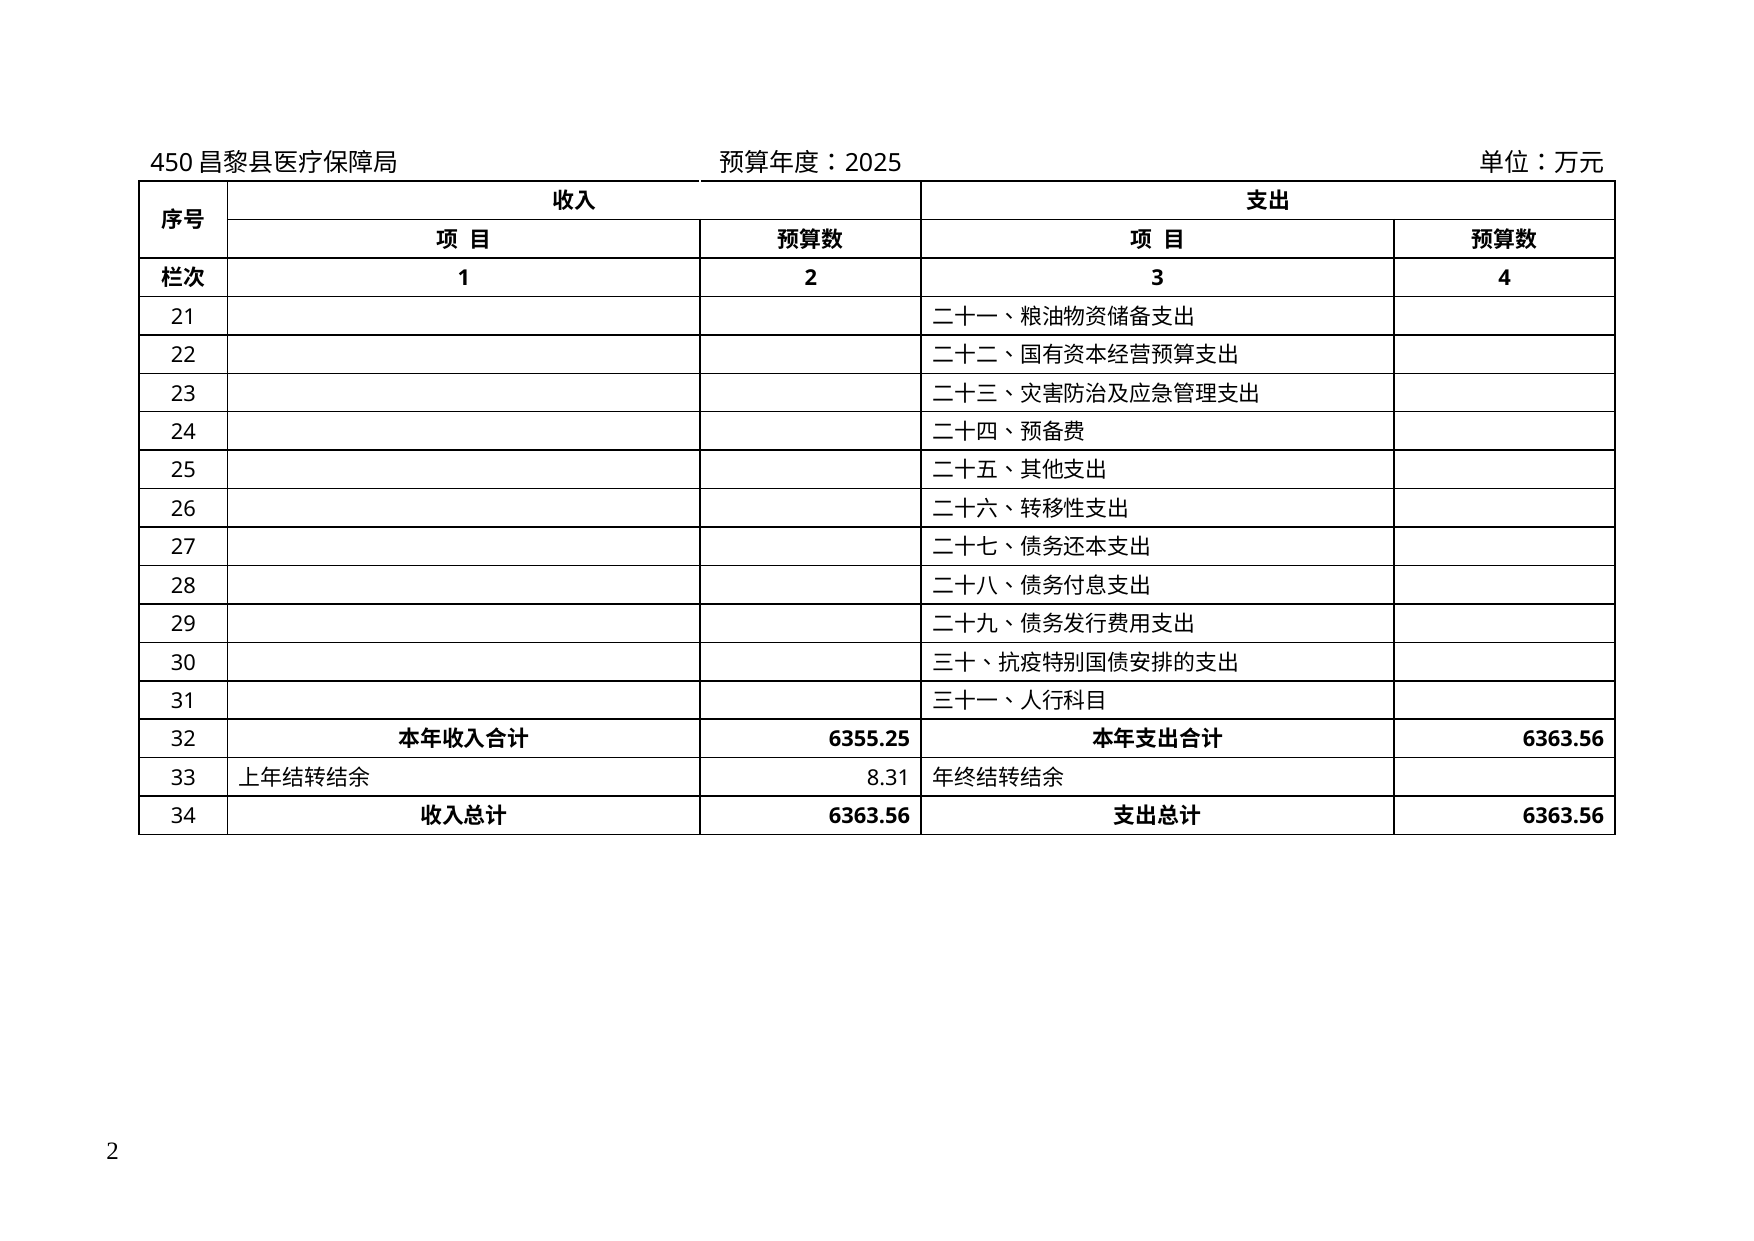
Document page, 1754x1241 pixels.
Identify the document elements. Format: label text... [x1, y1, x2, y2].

table_cell [1395, 412, 1614, 449]
table_cell 21 [140, 297, 227, 334]
table_cell 收入总计 [228, 797, 699, 834]
table_cell [1395, 682, 1614, 718]
table_cell 序号 [140, 182, 227, 257]
table_cell [228, 643, 699, 680]
table_cell 26 [140, 489, 227, 526]
table_cell [228, 528, 699, 564]
table_cell 三十、抗疫特别国债安排的支出 [922, 643, 1393, 680]
table_cell [228, 297, 699, 334]
table_cell [228, 374, 699, 411]
table_cell [701, 528, 920, 564]
table_cell 33 [140, 758, 227, 795]
table_cell 2 [701, 259, 920, 296]
table_cell 29 [140, 605, 227, 641]
table_cell [701, 412, 920, 449]
table_cell 支出总计 [922, 797, 1393, 834]
table_cell 24 [140, 412, 227, 449]
table_cell [1395, 336, 1614, 372]
table_cell [228, 336, 699, 372]
table_cell 27 [140, 528, 227, 564]
table_header 预算年度：2025 [701, 143, 920, 180]
table_cell 4 [1395, 259, 1614, 296]
table_cell [1395, 297, 1614, 334]
table_cell 二十七、债务还本支出 [922, 528, 1393, 564]
table_header 单位：万元 [922, 143, 1614, 180]
table_cell 本年收入合计 [228, 720, 699, 757]
table_cell [1395, 489, 1614, 526]
table_cell 28 [140, 566, 227, 603]
table_cell 23 [140, 374, 227, 411]
table_cell 二十二、国有资本经营预算支出 [922, 336, 1393, 372]
table_cell 6363.56 [1395, 797, 1614, 834]
table_cell 项 目 [228, 220, 699, 257]
table_cell [1395, 758, 1614, 795]
table_cell 二十五、其他支出 [922, 451, 1393, 488]
table_cell [228, 682, 699, 718]
table_cell [1395, 374, 1614, 411]
table_cell 6355.25 [701, 720, 920, 757]
table_cell 二十八、债务付息支出 [922, 566, 1393, 603]
table_cell [1395, 605, 1614, 641]
table_cell [1395, 643, 1614, 680]
table_cell 收入 [228, 182, 920, 219]
table_cell 6363.56 [1395, 720, 1614, 757]
table_cell 预算数 [1395, 220, 1614, 257]
table_cell 1 [228, 259, 699, 296]
table_cell [1395, 528, 1614, 564]
table_cell [228, 412, 699, 449]
table_cell 3 [922, 259, 1393, 296]
table_cell [701, 297, 920, 334]
table_cell 22 [140, 336, 227, 372]
table_cell [228, 566, 699, 603]
table_cell 本年支出合计 [922, 720, 1393, 757]
table_cell [701, 374, 920, 411]
table_cell 上年结转结余 [228, 758, 699, 795]
table_cell 项 目 [922, 220, 1393, 257]
table_cell [701, 451, 920, 488]
table_cell 二十一、粮油物资储备支出 [922, 297, 1393, 334]
table_cell [228, 489, 699, 526]
table_header 450昌黎县医疗保障局 [140, 143, 699, 180]
table_cell 30 [140, 643, 227, 680]
table_cell 8.31 [701, 758, 920, 795]
table_cell [701, 566, 920, 603]
table_cell [701, 605, 920, 641]
table_cell 二十四、预备费 [922, 412, 1393, 449]
table_cell 预算数 [701, 220, 920, 257]
table_cell 34 [140, 797, 227, 834]
table_cell 二十九、债务发行费用支出 [922, 605, 1393, 641]
table_cell [701, 489, 920, 526]
table_cell 25 [140, 451, 227, 488]
table_cell [701, 336, 920, 372]
table_cell [228, 605, 699, 641]
table_cell 31 [140, 682, 227, 718]
table_cell 栏次 [140, 259, 227, 296]
table_cell 6363.56 [701, 797, 920, 834]
table_cell 二十三、灾害防治及应急管理支出 [922, 374, 1393, 411]
table_cell [228, 451, 699, 488]
table_cell [701, 682, 920, 718]
table_cell 32 [140, 720, 227, 757]
table_cell [701, 643, 920, 680]
table_cell [1395, 451, 1614, 488]
table_cell 三十一、人行科目 [922, 682, 1393, 718]
table_cell [1395, 566, 1614, 603]
table_cell 支出 [922, 182, 1614, 219]
table_cell 二十六、转移性支出 [922, 489, 1393, 526]
table_cell 年终结转结余 [922, 758, 1393, 795]
